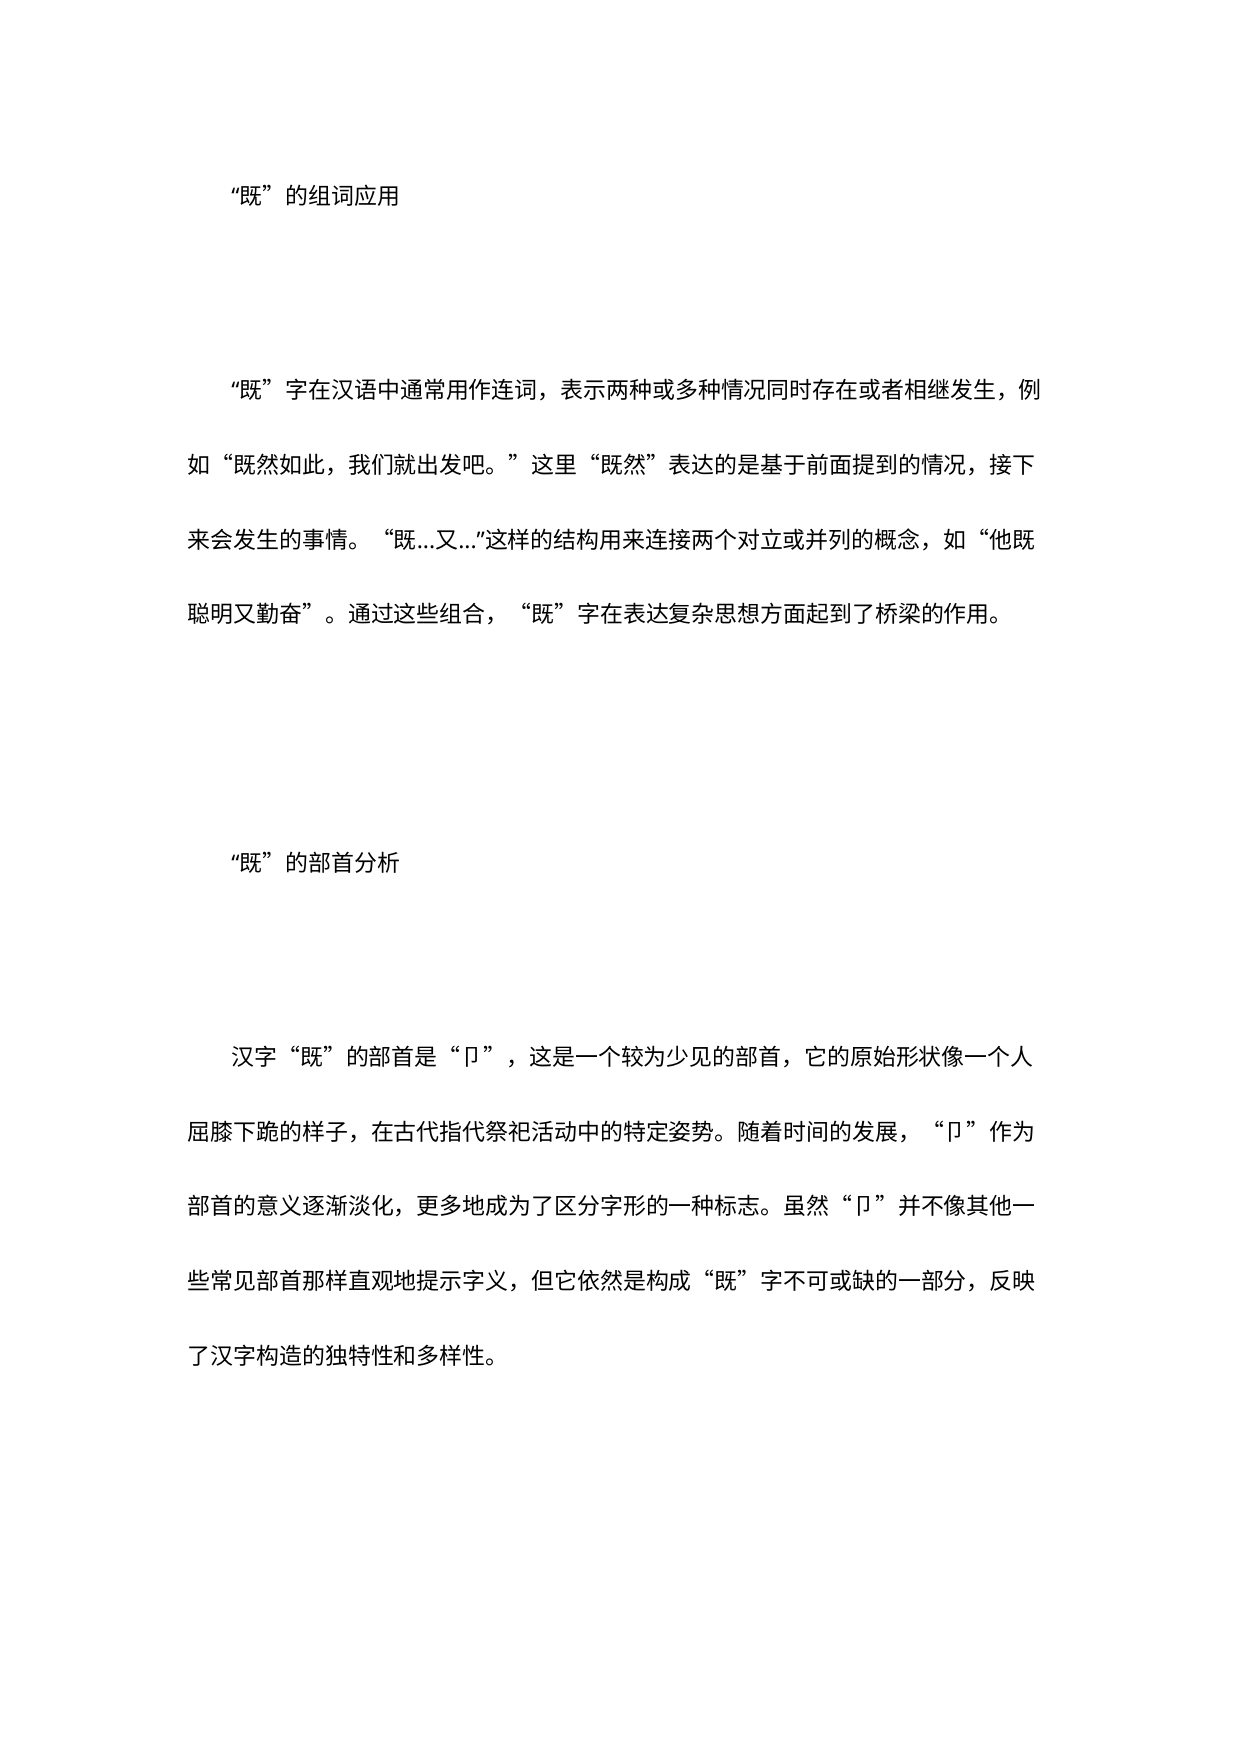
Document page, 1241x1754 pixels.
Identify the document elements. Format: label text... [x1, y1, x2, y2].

text “既”的组词应用 [187, 162, 1053, 227]
text 汉字“既”的部首是“卩”，这是一个较为少见的部首，它的原始形状像一个人屈膝下跪的样子，在古代指代祭祀活动中的特定姿势。随着时间的发展，“卩”作为部首的意义逐渐淡化，更多地成为了区分字形的一种标志。虽然“卩”并不像其他一些常见部首那样直观地提示字义，但它依然是构成“既”字不可或缺的一部分，反映了汉字构造的独特性和多样性。 [187, 1023, 1053, 1387]
text “既”的部首分析 [187, 828, 1053, 893]
text “既”字在汉语中通常用作连词，表示两种或多种情况同时存在或者相继发生，例如“既然如此，我们就出发吧。”这里“既然”表达的是基于前面提到的情况，接下来会发生的事情。“既...又...”这样的结构用来连接两个对立或并列的概念，如“他既聪明又勤奋”。通过这些组合，“既”字在表达复杂思想方面起到了桥梁的作用。 [187, 356, 1053, 645]
